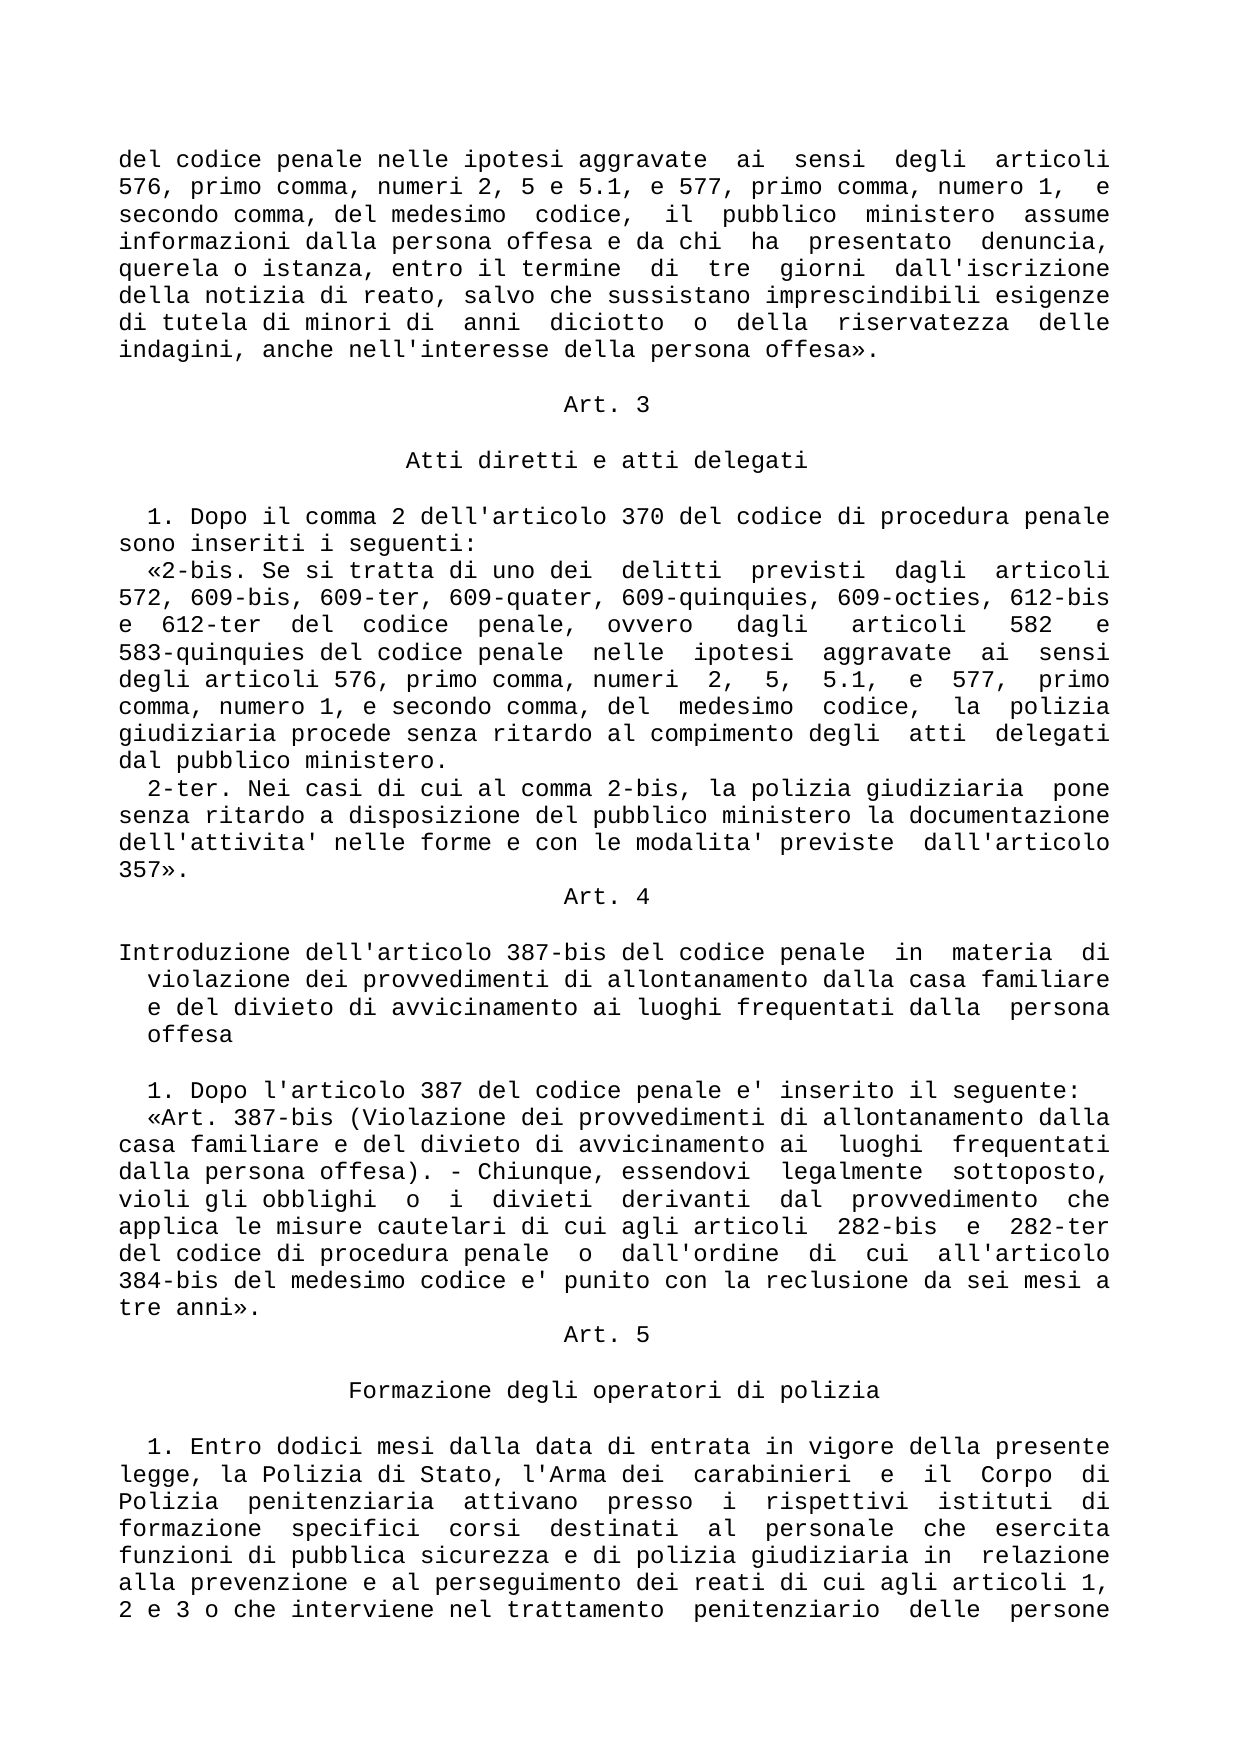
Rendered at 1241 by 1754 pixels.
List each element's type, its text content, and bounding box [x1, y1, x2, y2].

text 572, 609-bis, 609-ter, 609-quater, 609-quinquies, 609-octies, 612-bis [118, 586, 1122, 613]
text 1. Entro dodici mesi dalla data di entrata in vigore della presente [118, 1435, 1122, 1462]
text senza ritardo a disposizione del pubblico ministero la documentazione [118, 803, 1122, 830]
text Atti diretti e atti delegati [118, 448, 1122, 475]
text 576, primo comma, numeri 2, 5 e 5.1, e 577, primo comma, numero 1, e [118, 175, 1122, 202]
text 1. Dopo l'articolo 387 del codice penale e' inserito il seguente: [118, 1078, 1122, 1105]
text 384-bis del medesimo codice e' punito con la reclusione da sei mesi a [118, 1268, 1122, 1296]
text alla prevenzione e al perseguimento dei reati di cui agli articoli 1, [118, 1571, 1122, 1598]
text Art. 3 [118, 392, 1122, 419]
text secondo comma, del medesimo codice, il pubblico ministero assume [118, 202, 1122, 229]
text legge, la Polizia di Stato, l'Arma dei carabinieri e il Corpo di [118, 1462, 1122, 1489]
text 1. Dopo il comma 2 dell'articolo 370 del codice di procedura penale [118, 504, 1122, 531]
text formazione specifici corsi destinati al personale che esercita [118, 1516, 1122, 1543]
text funzioni di pubblica sicurezza e di polizia giudiziaria in relazione [118, 1543, 1122, 1571]
text dalla persona offesa). - Chiunque, essendovi legalmente sottoposto, [118, 1160, 1122, 1187]
text Formazione degli operatori di polizia [118, 1379, 1122, 1406]
text comma, numero 1, e secondo comma, del medesimo codice, la polizia [118, 694, 1122, 722]
text Polizia penitenziaria attivano presso i rispettivi istituti di [118, 1489, 1122, 1516]
text violazione dei provvedimenti di allontanamento dalla casa familiare [118, 968, 1122, 995]
text tre anni». [118, 1296, 1122, 1323]
text «2-bis. Se si tratta di uno dei delitti previsti dagli articoli [118, 558, 1122, 586]
text offesa [118, 1022, 1122, 1049]
text «Art. 387-bis (Violazione dei provvedimenti di allontanamento dalla [118, 1105, 1122, 1133]
text 2 e 3 o che interviene nel trattamento penitenziario delle persone [118, 1598, 1122, 1625]
text 357». [118, 858, 1122, 885]
text della notizia di reato, salvo che sussistano imprescindibili esigenze [118, 283, 1122, 311]
text casa familiare e del divieto di avvicinamento ai luoghi frequentati [118, 1133, 1122, 1160]
text Art. 5 [118, 1323, 1122, 1350]
text 583-quinquies del codice penale nelle ipotesi aggravate ai sensi [118, 640, 1122, 667]
text giudiziaria procede senza ritardo al compimento degli atti delegati [118, 722, 1122, 749]
text e 612-ter del codice penale, ovvero dagli articoli 582 e [118, 613, 1122, 640]
text degli articoli 576, primo comma, numeri 2, 5, 5.1, e 577, primo [118, 667, 1122, 694]
text del codice di procedura penale o dall'ordine di cui all'articolo [118, 1241, 1122, 1268]
text informazioni dalla persona offesa e da chi ha presentato denuncia, [118, 229, 1122, 256]
text indagini, anche nell'interesse della persona offesa». [118, 338, 1122, 365]
text di tutela di minori di anni diciotto o della riservatezza delle [118, 311, 1122, 338]
text e del divieto di avvicinamento ai luoghi frequentati dalla persona [118, 995, 1122, 1022]
text Art. 4 [118, 885, 1122, 912]
text Introduzione dell'articolo 387-bis del codice penale in materia di [118, 941, 1122, 968]
text 2-ter. Nei casi di cui al comma 2-bis, la polizia giudiziaria pone [118, 776, 1122, 803]
text querela o istanza, entro il termine di tre giorni dall'iscrizione [118, 256, 1122, 283]
text dal pubblico ministero. [118, 749, 1122, 776]
text del codice penale nelle ipotesi aggravate ai sensi degli articoli [118, 148, 1122, 175]
text applica le misure cautelari di cui agli articoli 282-bis e 282-ter [118, 1214, 1122, 1241]
text sono inseriti i seguenti: [118, 531, 1122, 558]
text dell'attivita' nelle forme e con le modalita' previste dall'articolo [118, 830, 1122, 858]
text violi gli obblighi o i divieti derivanti dal provvedimento che [118, 1187, 1122, 1214]
